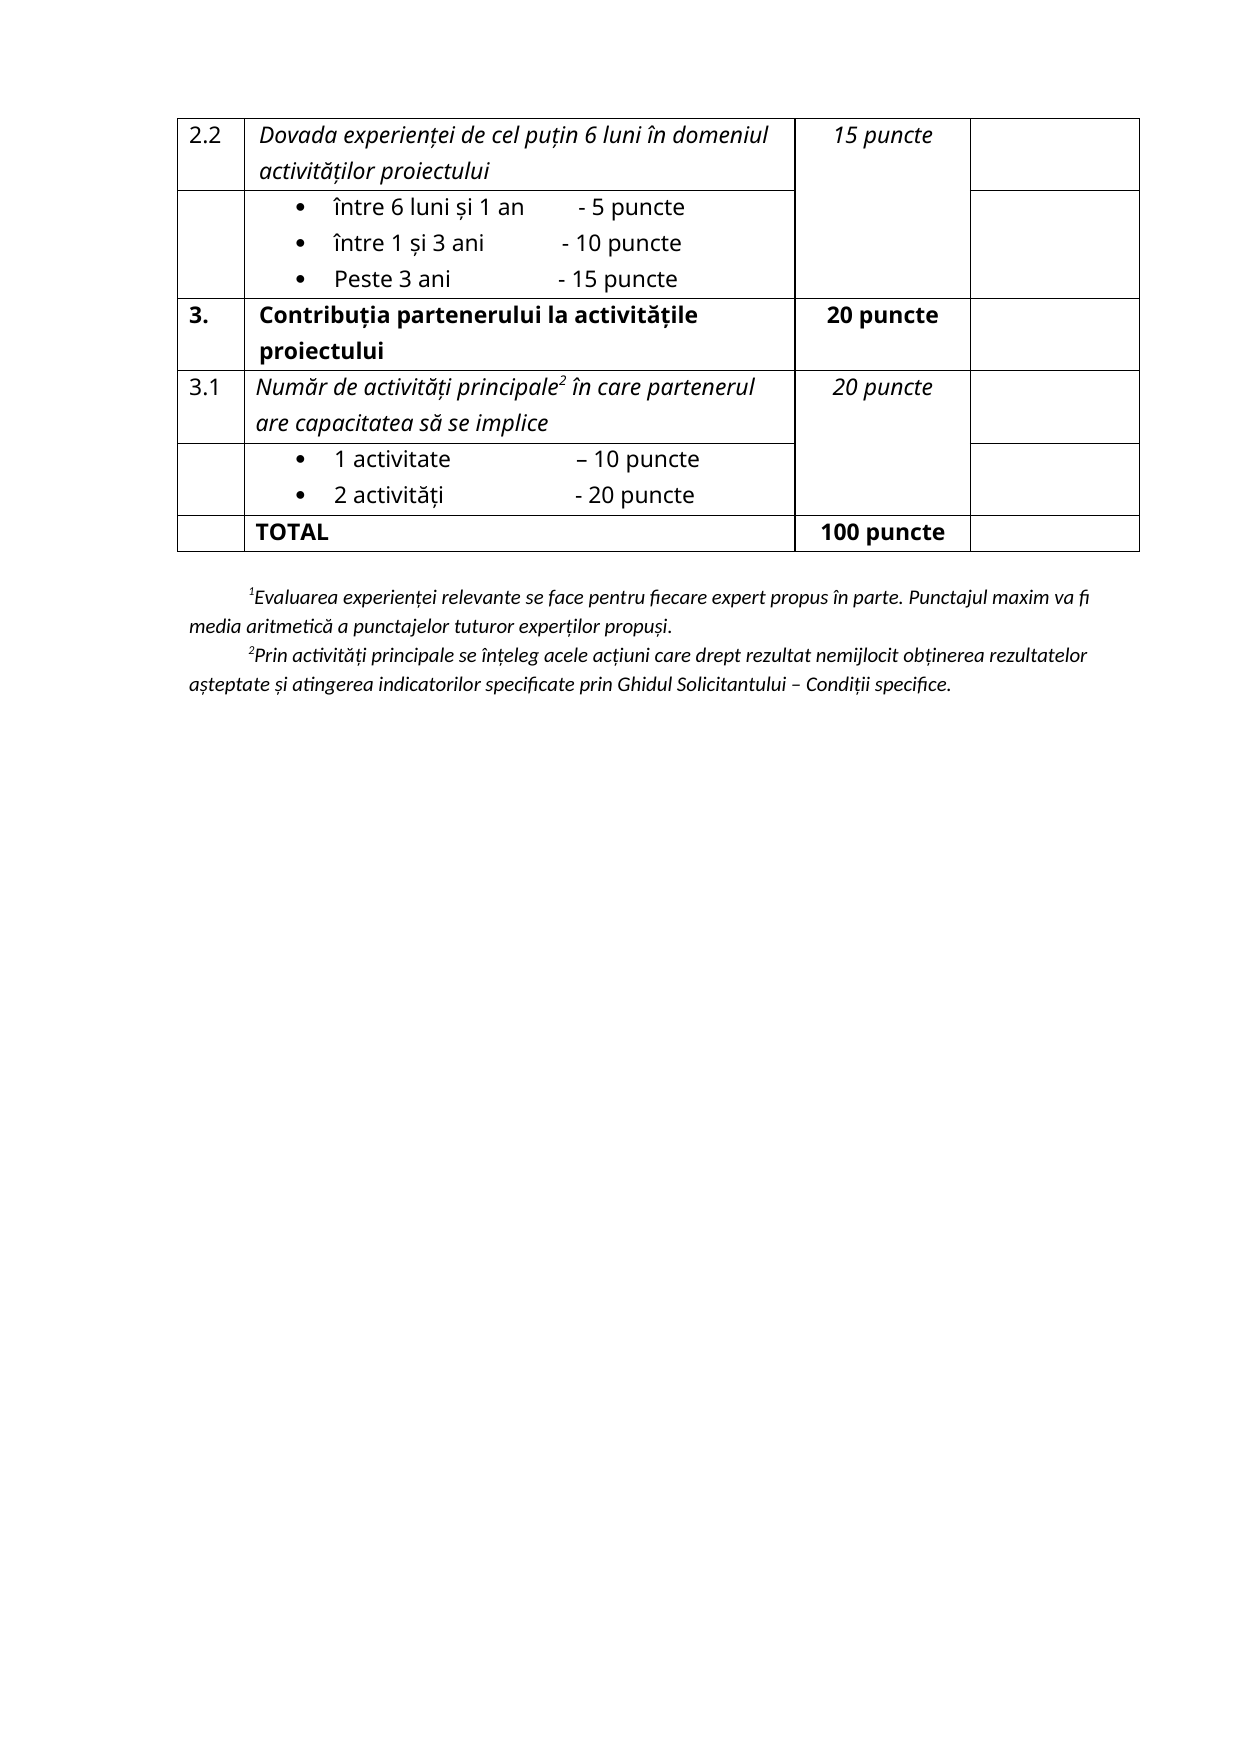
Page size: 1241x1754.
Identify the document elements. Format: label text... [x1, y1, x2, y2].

table_cell 15 puncte [796, 119, 970, 298]
table_cell Număr de activități principale2 în care partenerul are capacitatea să se implice [245, 371, 794, 442]
table_cell 100 puncte [796, 516, 970, 551]
table_cell TOTAL [245, 516, 794, 551]
table_cell [971, 444, 1139, 514]
table_cell între 6 luni și 1 an - 5 puncte între 1 și 3 ani - 10 puncte Peste 3 ani - 15 puncte [245, 191, 794, 298]
table_cell [971, 191, 1139, 298]
table_cell 20 puncte [796, 371, 970, 514]
table_cell Contribuția partenerului la activitățile proiectului [245, 299, 794, 370]
table_cell 3. [178, 299, 244, 370]
table_cell [178, 516, 244, 551]
table_cell 20 puncte [796, 299, 970, 370]
table_cell [971, 299, 1139, 370]
table_cell [178, 444, 244, 514]
text 2Prin activități principale se înțeleg acele acțiuni care drept rezultat nemijlocit obținerea rezultatelor așteptate și atingerea indicatorilor specificate prin Ghidul Solicitantului – Condiții specifice. [189, 642, 1128, 697]
text 1Evaluarea experienței relevante se face pentru fiecare expert propus în parte. Punctajul maxim va fi media aritmetică a punctajelor tuturor experților propuși. [189, 584, 1128, 638]
table_cell 3.1 [178, 371, 244, 442]
table_cell 2.2 [178, 119, 244, 190]
table_cell Dovada experienței de cel puțin 6 luni în domeniul activităților proiectului [245, 119, 794, 190]
table_cell 1 activitate – 10 puncte 2 activități - 20 puncte [245, 444, 794, 514]
table_cell [971, 516, 1139, 551]
table_cell [178, 191, 244, 298]
table_cell [971, 371, 1139, 442]
table_cell [971, 119, 1139, 190]
